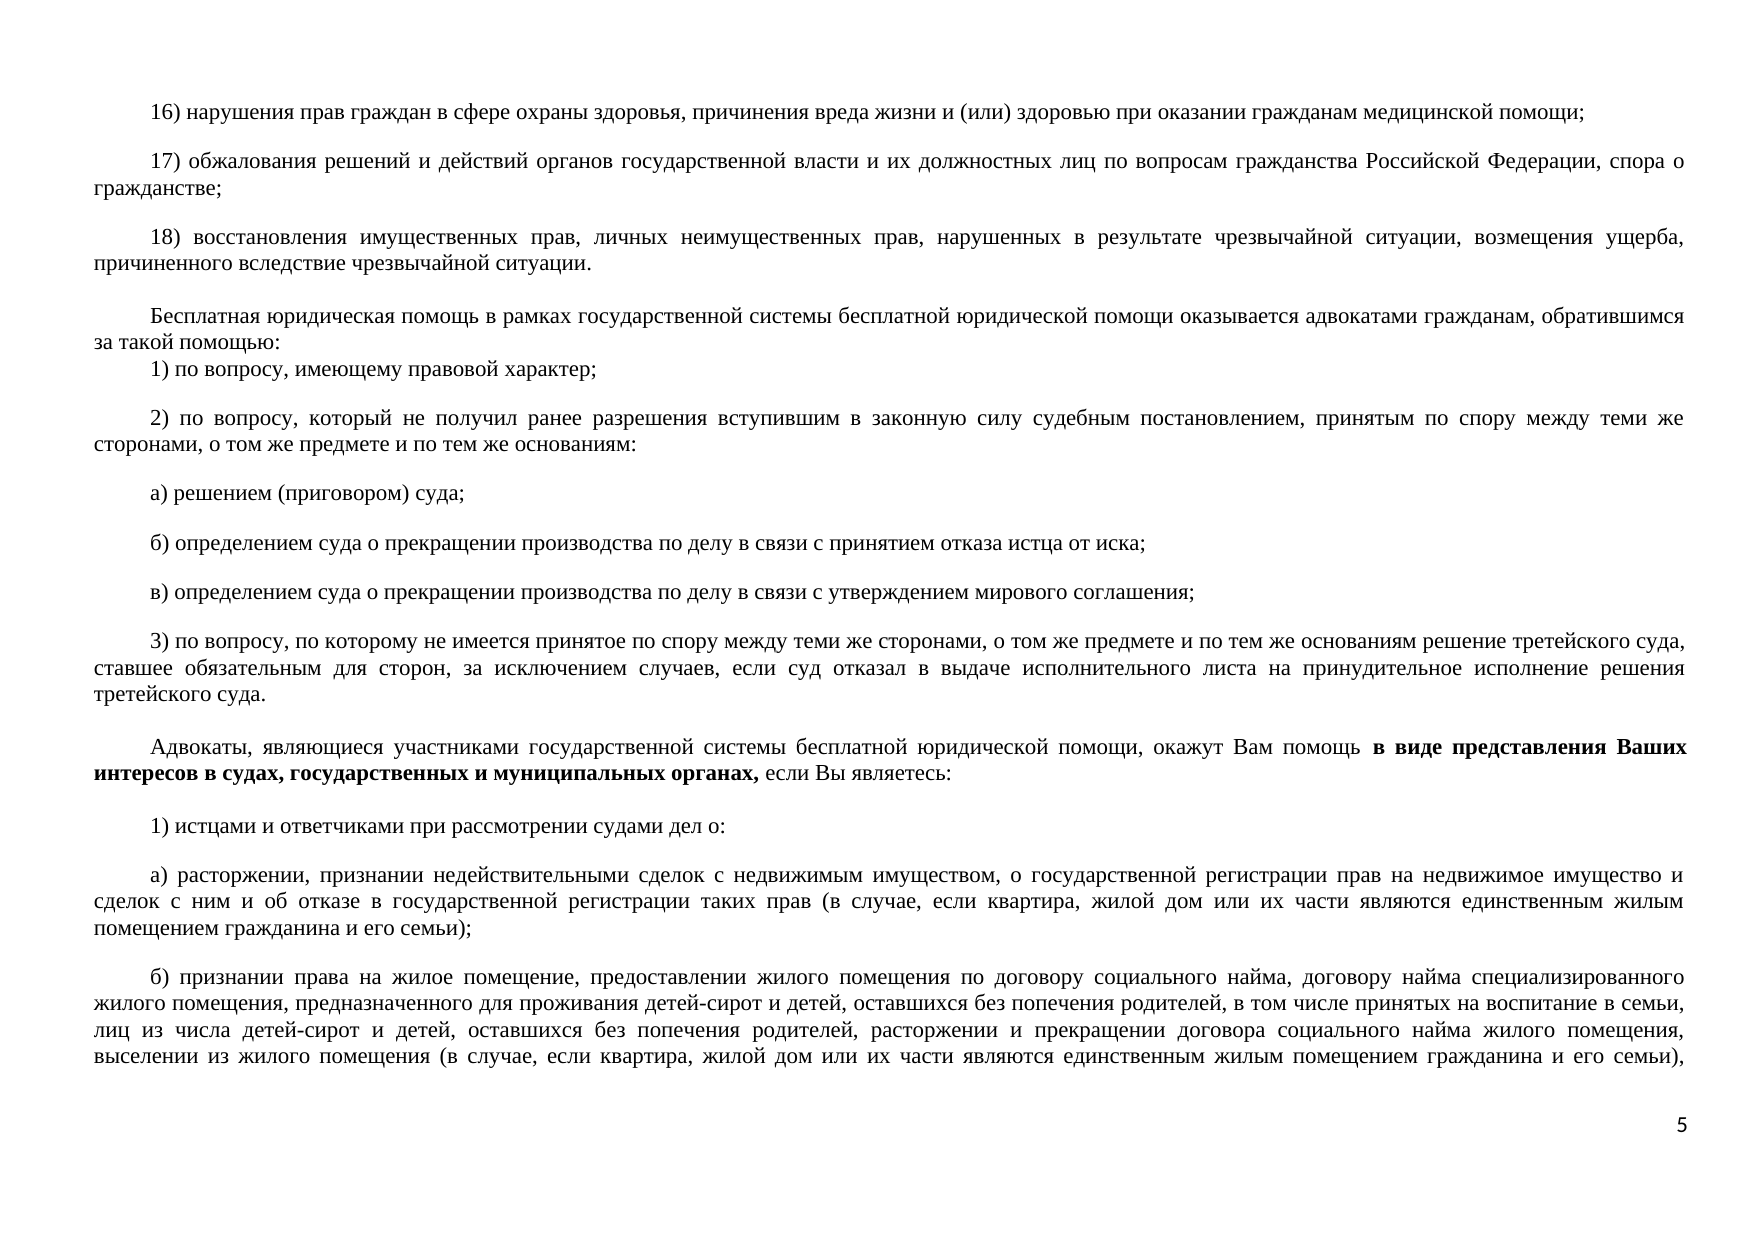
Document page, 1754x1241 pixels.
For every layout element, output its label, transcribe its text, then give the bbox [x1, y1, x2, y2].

text 3) по вопросу, по которому не имеется принятое по спору между теми же сторонами, о том же предмете и по тем же основаниям решение третейского суда, ставшее обязательным для сторон, за исключением случаев, если суд отказал в выдаче исполнительного листа на принудительное исполнение решения третейского суда. [94, 627, 1687, 706]
text 17) обжалования решений и действий органов государственной власти и их должностных лиц по вопросам гражданства Российской Федерации, спора о гражданстве; [94, 147, 1687, 200]
text Адвокаты, являющиеся участниками государственной системы бесплатной юридической помощи, окажут Вам помощь в виде представления Ваших интересов в судах, государственных и муниципальных органах, если Вы являетесь: [94, 733, 1687, 785]
text в) определением суда о прекращении производства по делу в связи с утверждением мирового соглашения; [94, 578, 1687, 604]
text 16) нарушения прав граждан в сфере охраны здоровья, причинения вреда жизни и (или) здоровью при оказании гражданам медицинской помощи; [94, 98, 1687, 124]
text 2) по вопросу, который не получил ранее разрешения вступившим в законную силу судебным постановлением, принятым по спору между теми же сторонами, о том же предмете и по тем же основаниям: [94, 404, 1687, 457]
text б) определением суда о прекращении производства по делу в связи с принятием отказа истца от иска; [94, 529, 1687, 555]
text Бесплатная юридическая помощь в рамках государственной системы бесплатной юридической помощи оказывается адвокатами гражданам, обратившимся за такой помощью: [94, 302, 1687, 354]
text 1) по вопросу, имеющему правовой характер; [94, 354, 1687, 381]
text 1) истцами и ответчиками при рассмотрении судами дел о: [94, 812, 1687, 838]
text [94, 963, 1687, 1068]
text 18) восстановления имущественных прав, личных неимущественных прав, нарушенных в результате чрезвычайной ситуации, возмещения ущерба, причиненного вследствие чрезвычайной ситуации. [94, 223, 1687, 276]
text а) решением (приговором) суда; [94, 479, 1687, 506]
text а) расторжении, признании недействительными сделок с недвижимым имуществом, о государственной регистрации прав на недвижимое имущество и сделок с ним и об отказе в государственной регистрации таких прав (в случае, если квартира, жилой дом или их части являются единственным жилым помещением гражданина и его семьи); [94, 861, 1687, 940]
